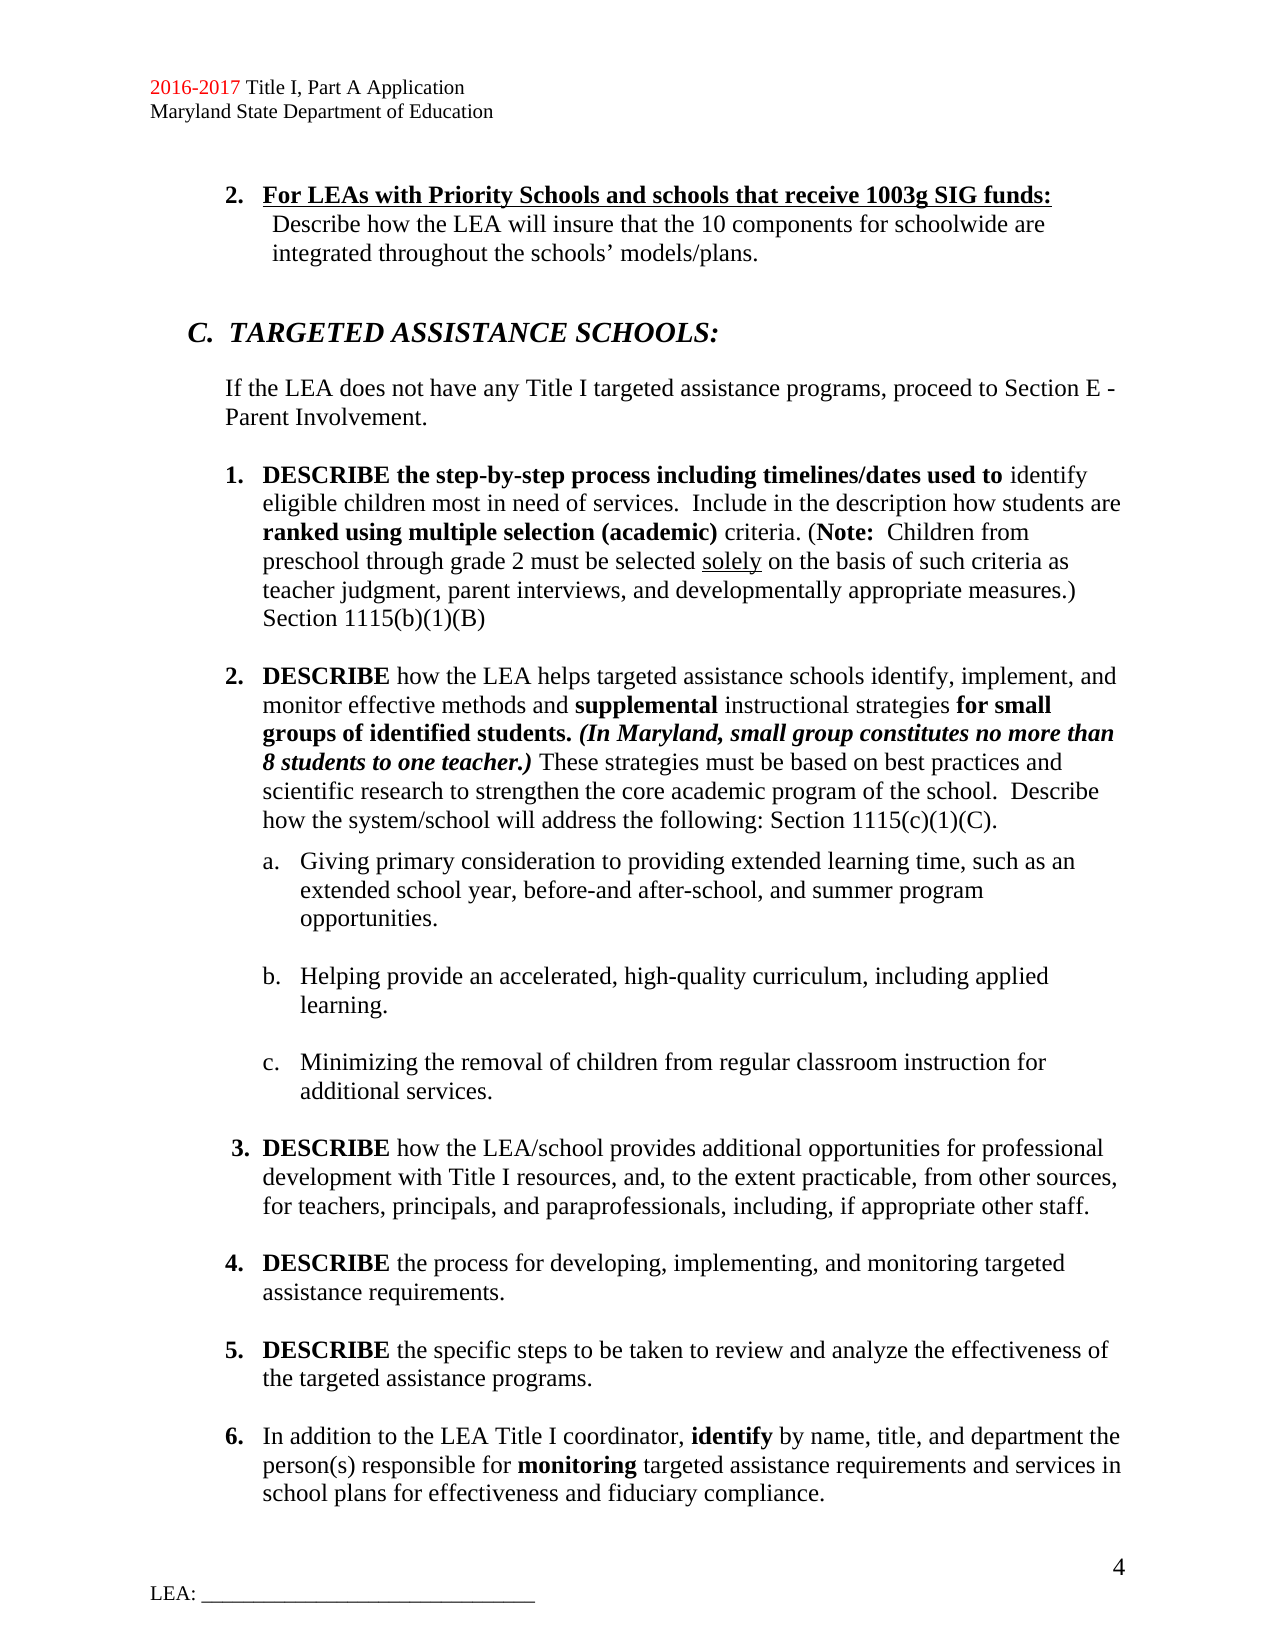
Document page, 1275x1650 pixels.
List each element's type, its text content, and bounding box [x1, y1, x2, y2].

text If the LEA does not have any Title I targeted assistance programs, proceed to Section E - Parent Involvement. [225, 373, 1125, 431]
text 4. DESCRIBE the process for developing, implementing, and monitoring targeted assistance requirements. [225, 1248, 1125, 1306]
list Helping provide an accelerated, high-quality curriculum, including applied learning. [262, 961, 1125, 1018]
list For LEAs with Priority Schools and schools that receive 1003g SIG funds: Describe how the LEA will insure that the 10 components for schoolwide are integrated throughout the schools’ models/plans. [225, 181, 1125, 267]
text 6. In addition to the LEA Title I coordinator, identify by name, title, and department the person(s) responsible for monitoring targeted assistance requirements and services in school plans for effectiveness and fiduciary compliance. [225, 1421, 1125, 1507]
list Minimizing the removal of children from regular classroom instruction for additional services. [262, 1047, 1125, 1105]
text 1. DESCRIBE the step-by-step process including timelines/dates used to identify eligible children most in need of services. Include in the description how students are ranked using multiple selection (academic) criteria. (Note: Children from preschool through grade 2 must be selected solely on the basis of such criteria as teacher judgment, parent interviews, and developmentally appropriate measures.) Section 1115(b)(1)(B) [225, 460, 1125, 632]
text 3. DESCRIBE how the LEA/school provides additional opportunities for professional development with Title I resources, and, to the extent practicable, from other sources, for teachers, principals, and paraprofessionals, including, if appropriate other staff. [225, 1133, 1125, 1220]
text 5. DESCRIBE the specific steps to be taken to review and analyze the effectiveness of the targeted assistance programs. [225, 1335, 1125, 1392]
list Giving primary consideration to providing extended learning time, such as an extended school year, before-and after-school, and summer program opportunities. [262, 846, 1125, 932]
text C. TARGETED ASSISTANCE SCHOOLS: [187, 315, 1125, 348]
text 2. DESCRIBE how the LEA helps targeted assistance schools identify, implement, and monitor effective methods and supplemental instructional strategies for small groups of identified students. (In Maryland, small group constitutes no more than 8 students to one teacher.) These strategies must be based on best practices and scientific research to strengthen the core academic program of the school. Describe how the system/school will address the following: Section 1115(c)(1)(C). [225, 661, 1125, 833]
